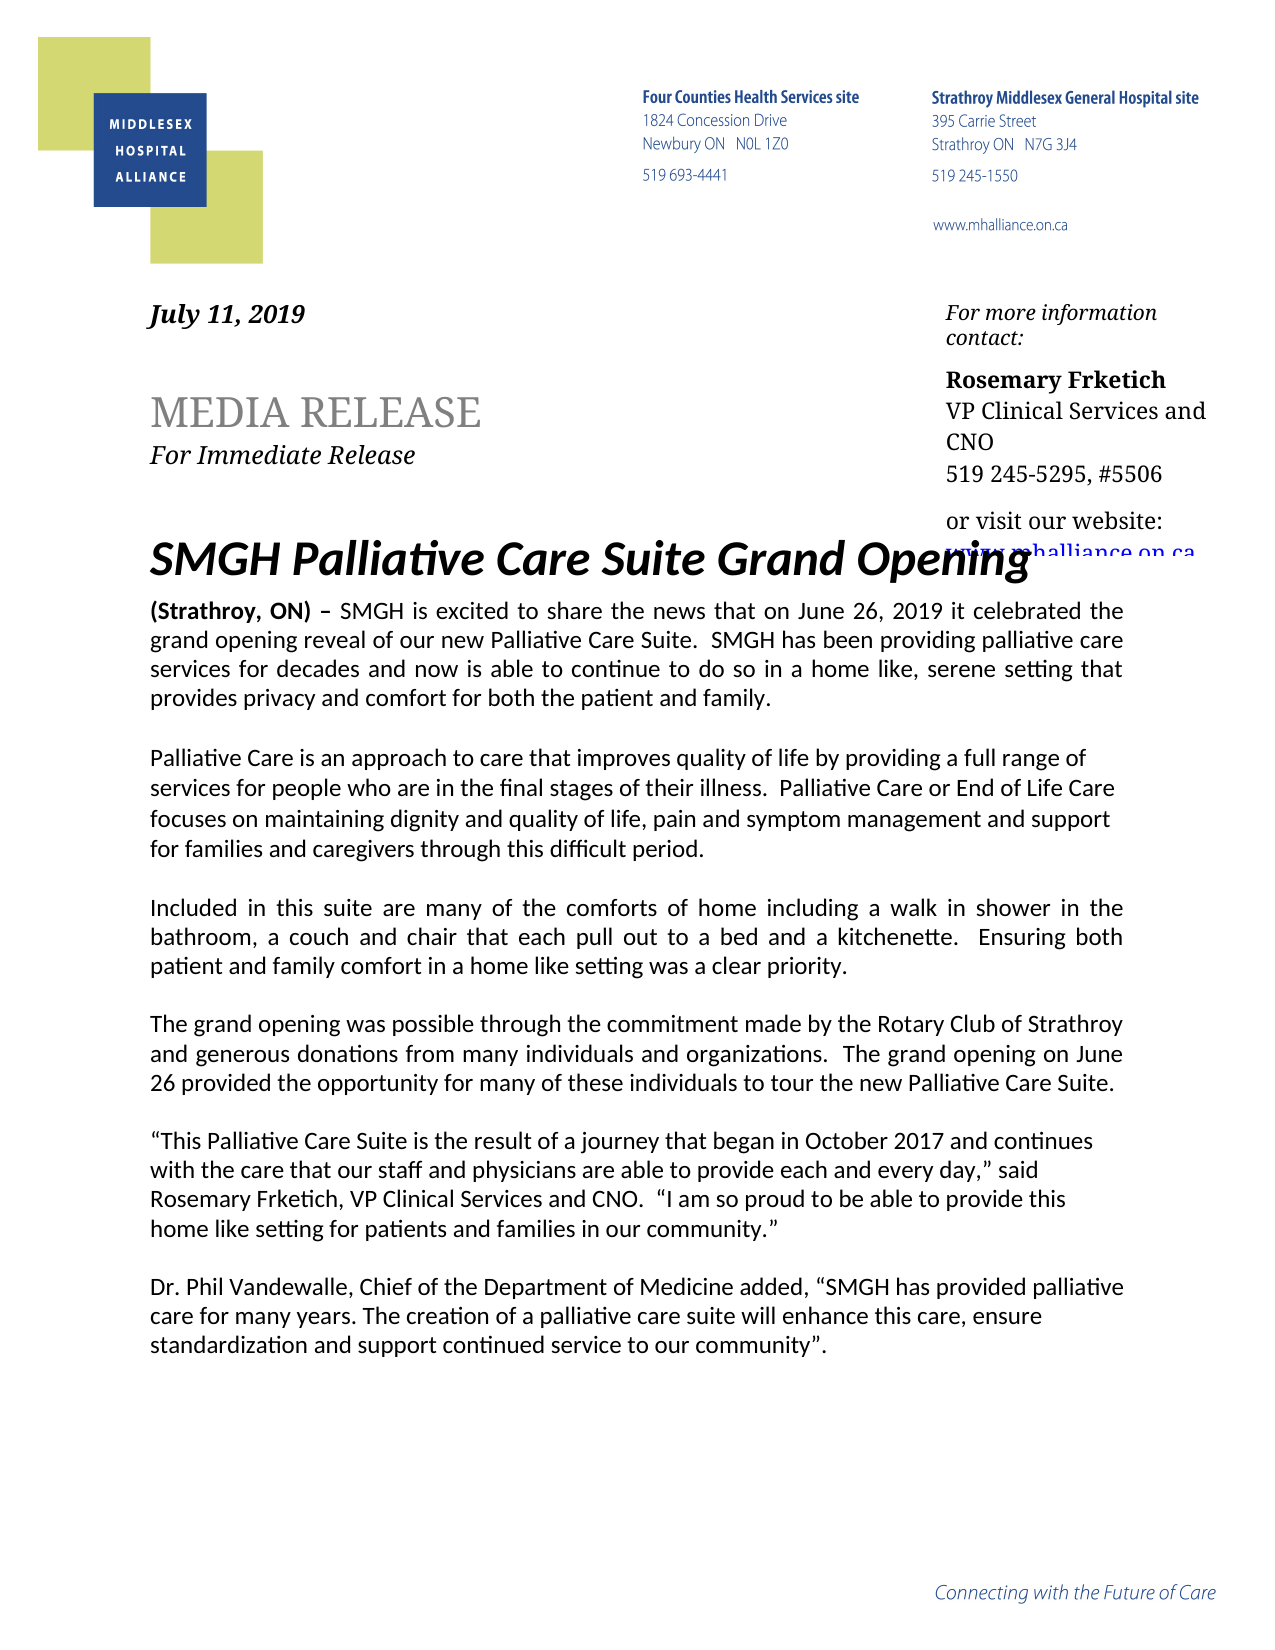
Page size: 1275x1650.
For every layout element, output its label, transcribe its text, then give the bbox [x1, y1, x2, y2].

text “This Palliative Care Suite is the result of a journey that began in October 2017 and continues with the care that our staff and physicians are able to provide each and every day,” said Rosemary Frketich, VP Clinical Services and CNO. “I am so proud to be able to provide this home like setting for patients and families in our community.” [150, 1126, 1125, 1243]
text (Strathroy, ON) – SMGH is excited to share the news that on June 26, 2019 it celebrated the grand opening reveal of our new Palliative Care Suite. SMGH has been providing palliative care services for decades and now is able to continue to do so in a home like, serene setting that provides privacy and comfort for both the patient and family. [150, 596, 1125, 712]
text Included in this suite are many of the comforts of home including a walk in shower in the bathroom, a couch and chair that each pull out to a bed and a kitchenette. Ensuring both patient and family comfort in a home like setting was a clear priority. [150, 893, 1125, 980]
text SMGH Palliative Care Suite Grand Opening [150, 542, 1125, 583]
text Palliative Care is an approach to care that improves quality of life by providing a full range of services for people who are in the final stages of their illness. Palliative Care or End of Life Care focuses on maintaining dignity and quality of life, pain and symptom management and support for families and caregivers through this difficult period. [150, 742, 1125, 864]
text For Immediate Release [150, 439, 1125, 471]
text Dr. Phil Vandewalle, Chief of the Department of Medicine added, “SMGH has provided palliative care for many years. The creation of a palliative care suite will enhance this care, ensure standardization and support continued service to our community”. [150, 1272, 1125, 1359]
picture [0, 0, 1275, 269]
text The grand opening was possible through the commitment made by the Rotary Club of Strathroy and generous donations from many individuals and organizations. The grand opening on June 26 provided the opportunity for many of these individuals to tour the new Palliative Care Suite. [150, 1009, 1125, 1097]
picture [0, 1575, 1275, 1649]
text MEDIA RELEASE [150, 404, 1125, 433]
text July 11, 2019 [150, 300, 1125, 329]
